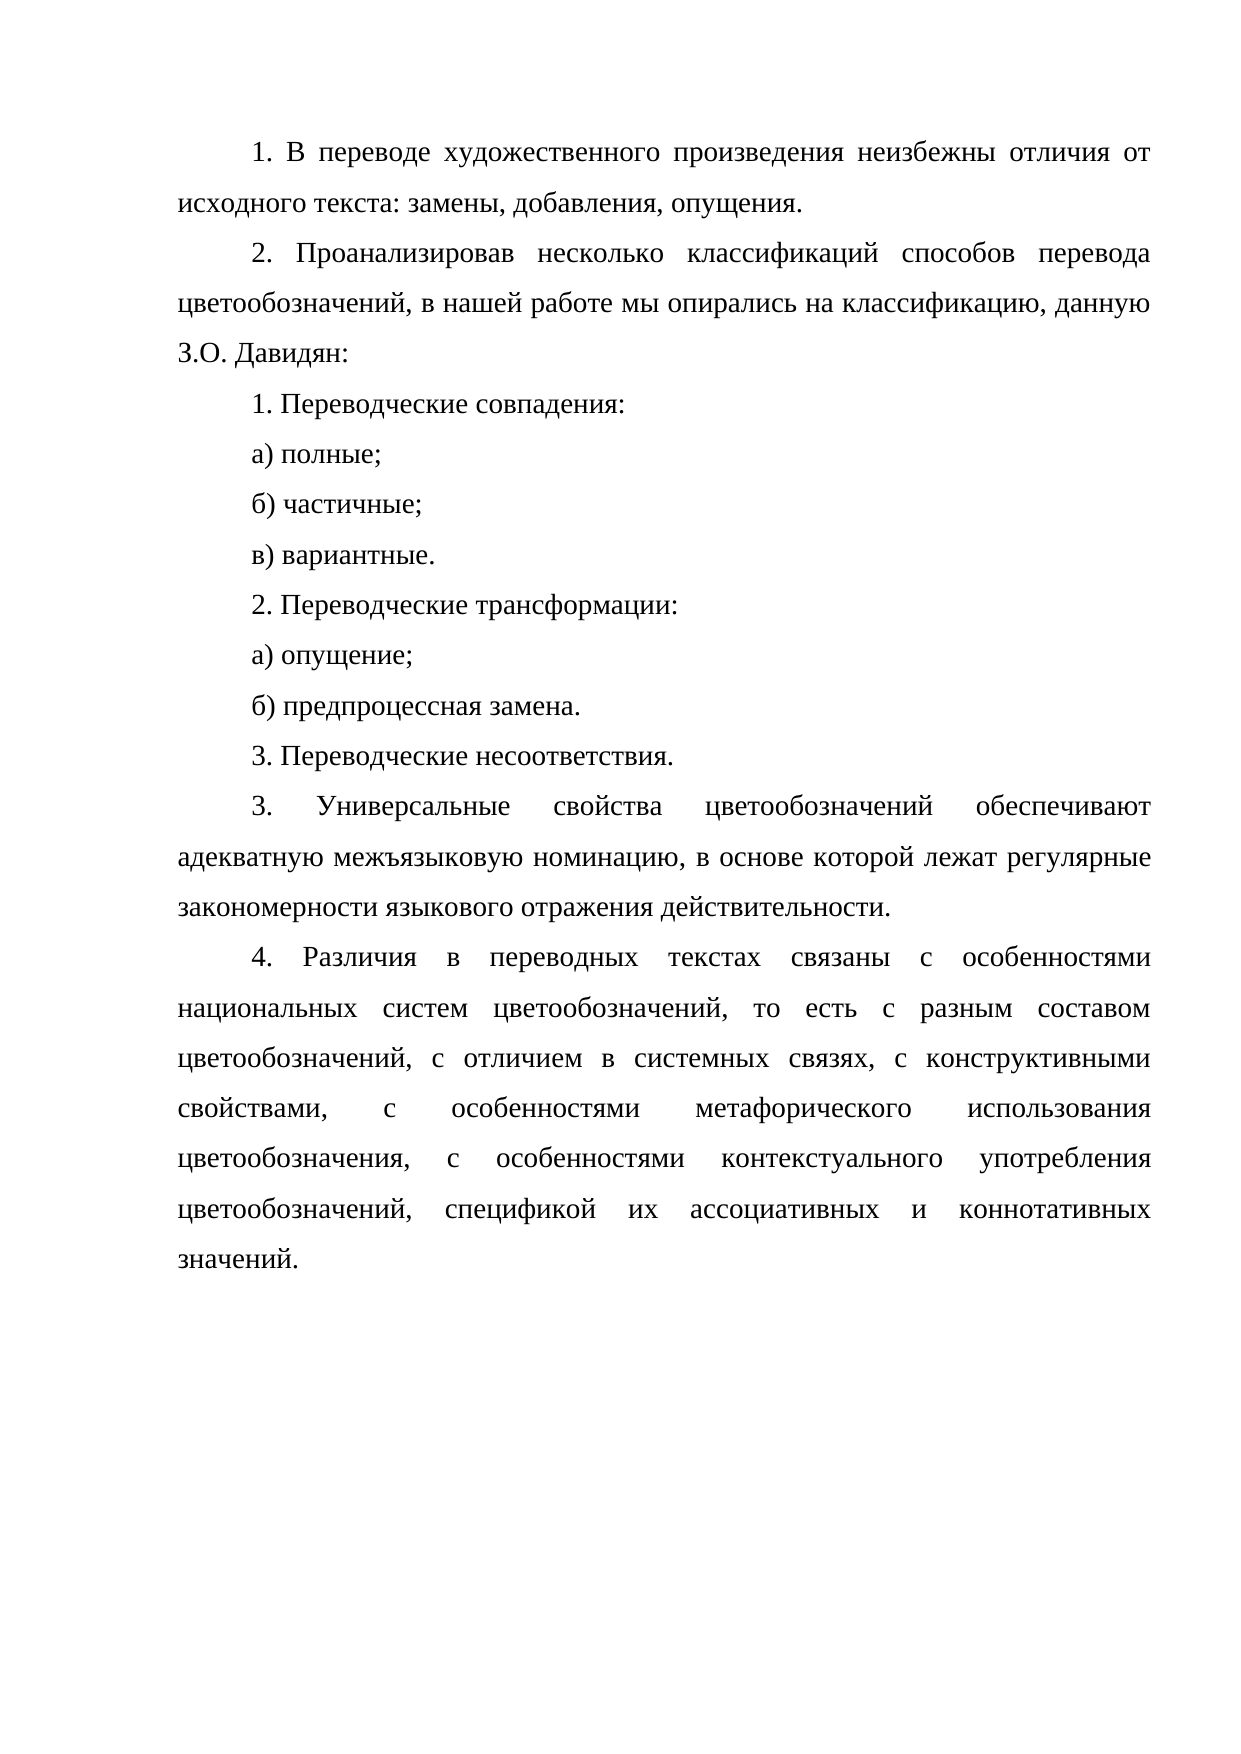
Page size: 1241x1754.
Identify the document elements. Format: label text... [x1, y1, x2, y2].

text 2. Проанализировав несколько классификаций способов перевода цветообозначений, в нашей работе мы опирались на классификацию, данную З.О. Давидян: [177, 235, 1152, 369]
text 4. Различия в переводных текстах связаны с особенностями национальных систем цветообозначений, то есть с разным составом цветообозначений, с отличием в системных связях, с конструктивными свойствами, с особенностями метафорического использования цветообозначения, с особенностями контекстуального употребления цветообозначений, спецификой их ассоциативных и коннотативных значений. [177, 939, 1152, 1275]
text 2. Переводческие трансформации: [177, 587, 1152, 621]
text а) полные; [177, 436, 1152, 470]
text 3. Переводческие несоответствия. [177, 738, 1152, 772]
text б) частичные; [177, 487, 1152, 520]
text 3. Универсальные свойства цветообозначений обеспечивают адекватную межъязыковую номинацию, в основе которой лежат регулярные закономерности языкового отражения действительности. [177, 788, 1152, 923]
text а) опущение; [177, 637, 1152, 671]
text в) вариантные. [177, 537, 1152, 570]
text 1. Переводческие совпадения: [177, 386, 1152, 419]
text б) предпроцессная замена. [177, 688, 1152, 721]
text 1. В переводе художественного произведения неизбежны отличия от исходного текста: замены, добавления, опущения. [177, 134, 1152, 218]
